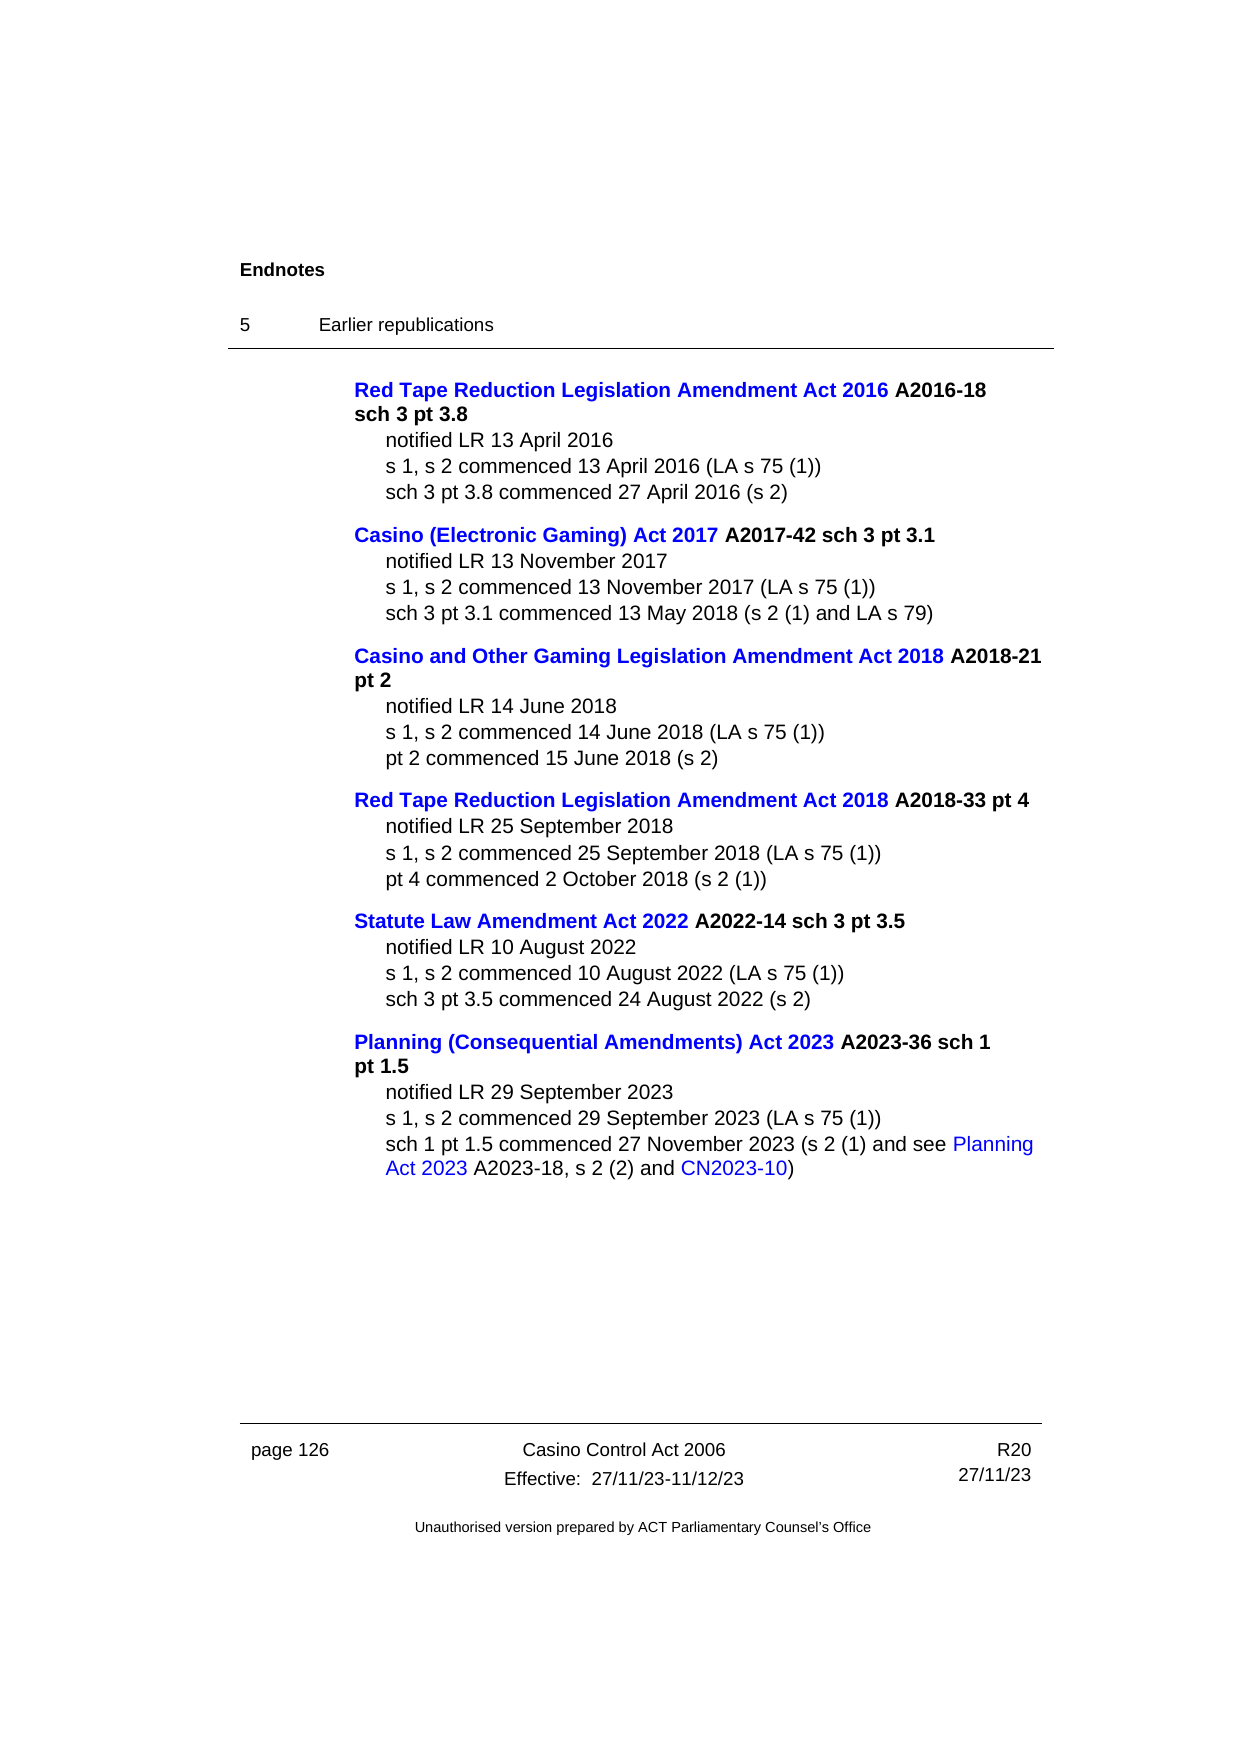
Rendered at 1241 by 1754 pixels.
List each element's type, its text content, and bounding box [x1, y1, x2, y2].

text sch 3 pt 3.5 commenced 24 August 2022 (s 2) [385, 987, 1042, 1011]
text notified LR 10 August 2022 [385, 935, 1042, 959]
text s 1, s 2 commenced 13 November 2017 (LA s 75 (1)) [385, 575, 1042, 599]
text Red Tape Reduction Legislation Amendment Act 2018 A2018-33 pt 4 [354, 788, 1042, 812]
text notified LR 25 September 2018 [385, 814, 1042, 838]
text pt 2 commenced 15 June 2018 (s 2) [385, 746, 1042, 769]
text sch 3 pt 3.1 commenced 13 May 2018 (s 2 (1) and LA s 79) [385, 601, 1042, 625]
text Casino (Electronic Gaming) Act 2017 A2017-42 sch 3 pt 3.1 [354, 523, 1042, 547]
text Statute Law Amendment Act 2022 A2022-14 sch 3 pt 3.5 [354, 909, 1042, 933]
text notified LR 13 April 2016 [385, 428, 1042, 452]
text s 1, s 2 commenced 10 August 2022 (LA s 75 (1)) [385, 961, 1042, 985]
text notified LR 14 June 2018 [385, 693, 1042, 717]
text notified LR 29 September 2023 [385, 1080, 1042, 1104]
text sch 1 pt 1.5 commenced 27 November 2023 (s 2 (1) and see Planning Act 2023 A2023-18, s 2 (2) and CN2023-10) [385, 1132, 1042, 1180]
text pt 4 commenced 2 October 2018 (s 2 (1)) [385, 866, 1042, 890]
text Casino and Other Gaming Legislation Amendment Act 2018 A2018-21 pt 2 [354, 643, 1042, 691]
text Red Tape Reduction Legislation Amendment Act 2016 A2016-18 sch 3 pt 3.8 [354, 378, 1042, 426]
text s 1, s 2 commenced 14 June 2018 (LA s 75 (1)) [385, 719, 1042, 743]
text s 1, s 2 commenced 25 September 2018 (LA s 75 (1)) [385, 840, 1042, 864]
text s 1, s 2 commenced 29 September 2023 (LA s 75 (1)) [385, 1106, 1042, 1130]
text Planning (Consequential Amendments) Act 2023 A2023-36 sch 1 pt 1.5 [354, 1030, 1042, 1078]
text sch 3 pt 3.8 commenced 27 April 2016 (s 2) [385, 480, 1042, 504]
text s 1, s 2 commenced 13 April 2016 (LA s 75 (1)) [385, 454, 1042, 478]
text notified LR 13 November 2017 [385, 549, 1042, 573]
